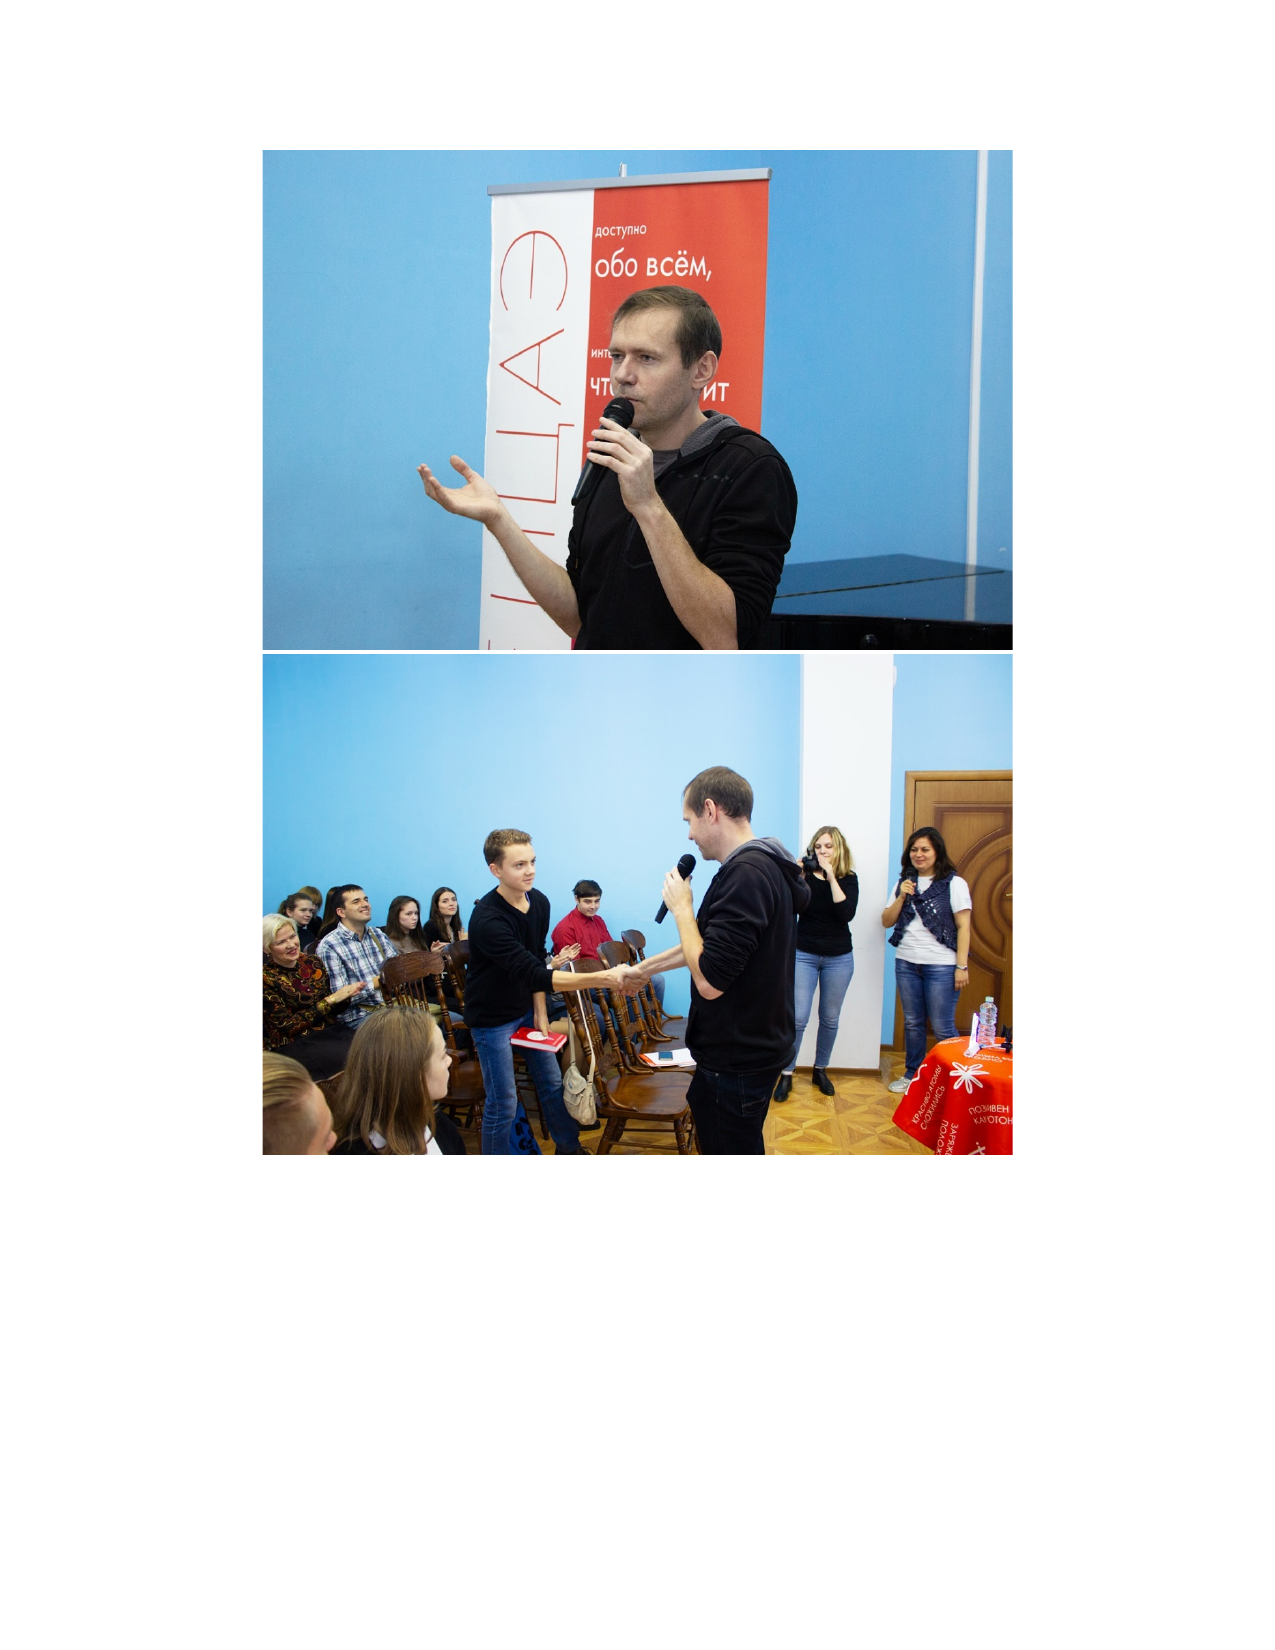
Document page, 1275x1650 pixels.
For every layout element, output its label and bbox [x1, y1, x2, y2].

picture [262, 654, 1013, 1155]
picture [262, 150, 1013, 650]
